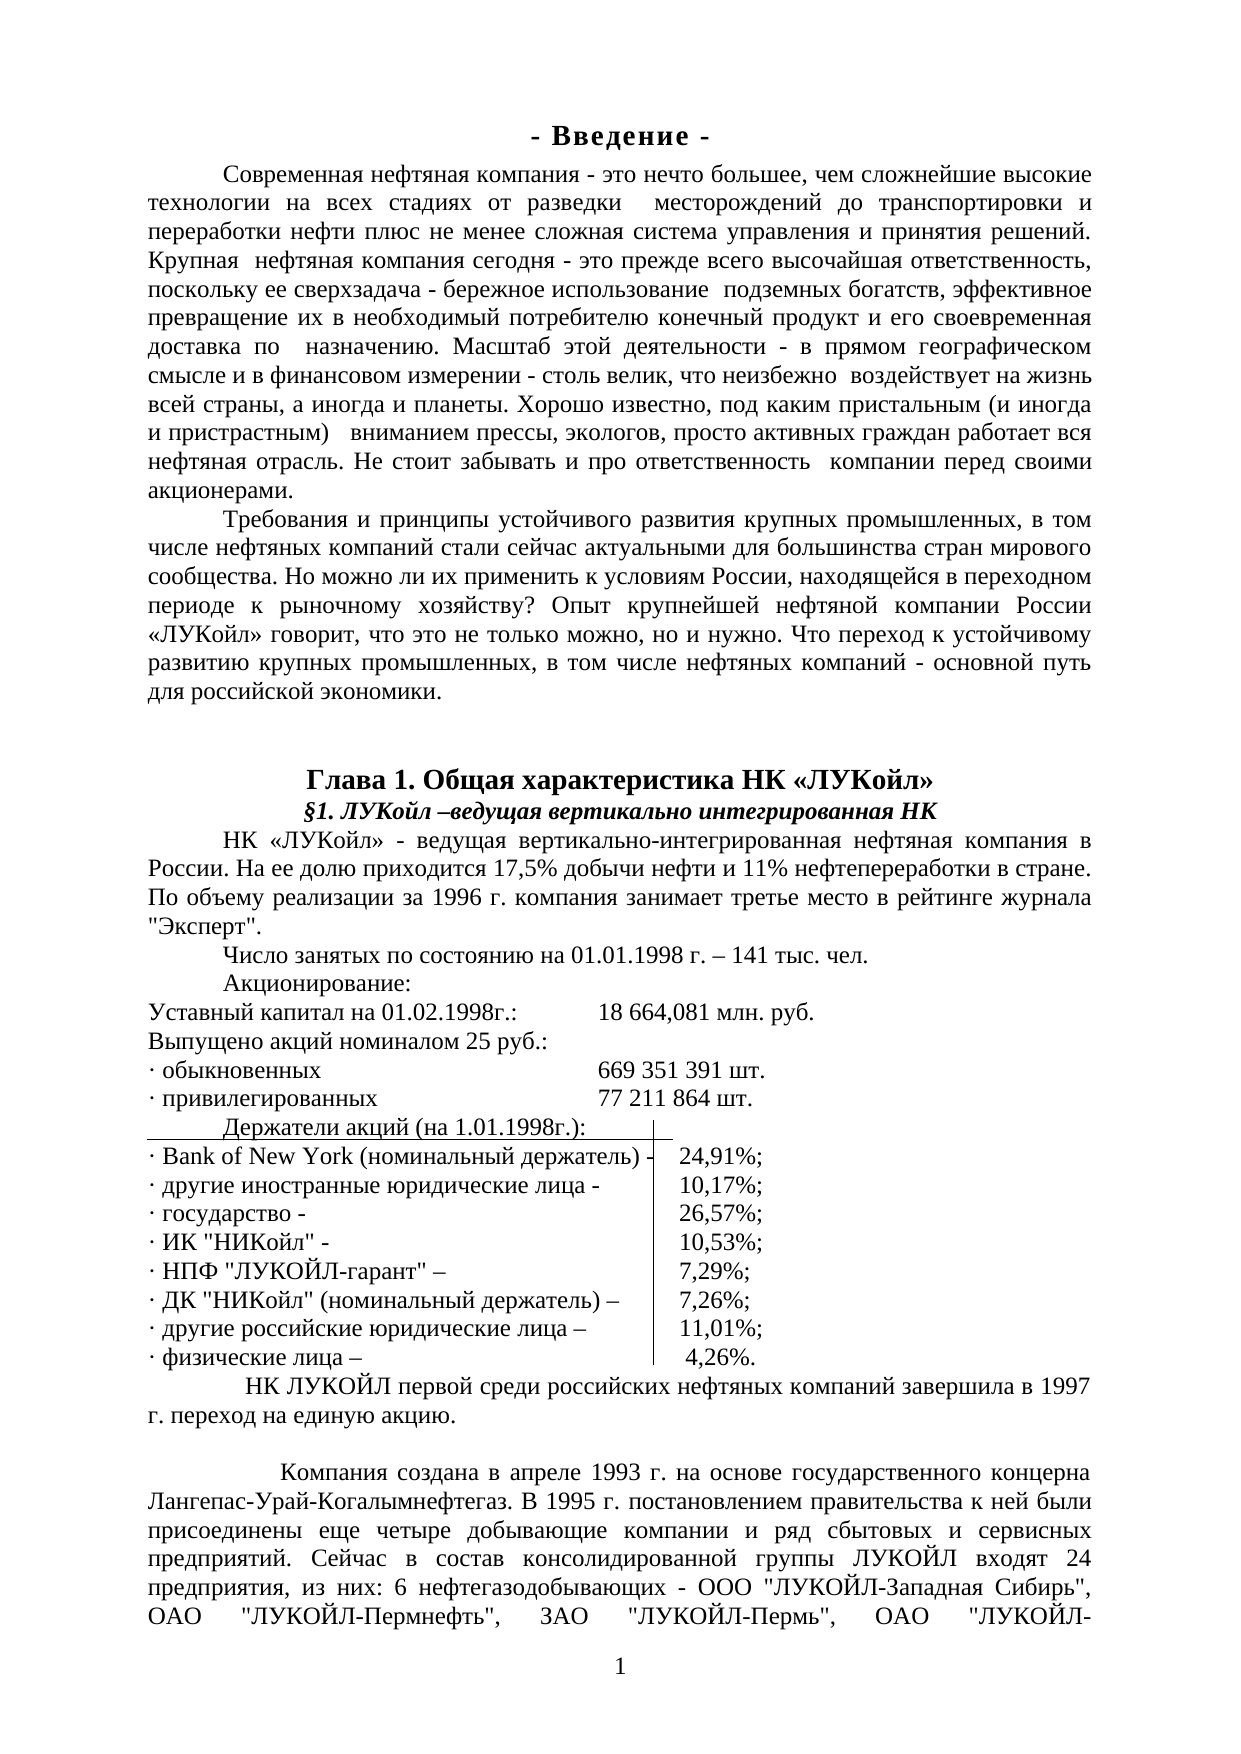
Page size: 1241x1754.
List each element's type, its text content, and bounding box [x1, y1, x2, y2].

text · другие российские юридические лица – 11,01%; [148, 1313, 653, 1342]
text - Введение - [148, 118, 1092, 159]
text · Bank of New York (номинальный держатель) - 24,91%; [148, 1141, 653, 1170]
text · Bank of New York (номинальный держатель) - 24,91%; [654, 1141, 1092, 1170]
text · обыкновенных 669 351 391 шт. [148, 1055, 1092, 1083]
text §1. ЛУКойл –ведущая вертикально интегрированная НК [148, 796, 1092, 825]
text Выпущено акций номиналом 25 руб.: [148, 1026, 1092, 1055]
text · привилегированных 77 211 864 шт. [148, 1083, 1092, 1112]
text · ИК "НИКойл" - 10,53%; [654, 1227, 1092, 1256]
text · ИК "НИКойл" - 10,53%; [148, 1227, 653, 1256]
text НК «ЛУКойл» - ведущая вертикально-интегрированная нефтяная компания в России. На ее долю приходится 17,5% добычи нефти и 11% нефтепереработки в стране. По объему реализации за 1996 г. компания занимает третье место в рейтинге журнала "Эксперт". [148, 825, 1092, 940]
text Уставный капитал на 01.02.1998г.: 18 664,081 млн. руб. [148, 997, 1092, 1026]
text · другие иностранные юридические лица - 10,17%; [654, 1170, 1092, 1198]
text · ДК "НИКойл" (номинальный держатель) – 7,26%; [654, 1285, 1092, 1313]
text · физические лица – 4,26%. [148, 1342, 1092, 1371]
text · другие иностранные юридические лица - 10,17%; [148, 1170, 653, 1198]
text НК ЛУКОЙЛ первой среди российских нефтяных компаний завершила в 1997 г. переход на единую акцию. [148, 1371, 1092, 1428]
text Держатели акций (на 1.01.1998г.): [148, 1112, 1092, 1141]
text · НПФ "ЛУКОЙЛ-гарант" – 7,29%; [654, 1256, 1092, 1285]
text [148, 1457, 1092, 1630]
text Современная нефтяная компания - это нечто большее, чем сложнейшие высокие технологии на всех стадиях от разведки месторождений до транспортировки и переработки нефти плюс не менее сложная система управления и принятия решений. Крупная нефтяная компания сегодня - это прежде всего высочайшая ответственность, поскольку ее сверхзадача - бережное использование подземных богатств, эффективное превращение их в необходимый потребителю конечный продукт и его своевременная доставка по назначению. Масштаб этой деятельности - в прямом географическом смысле и в финансовом измерении - столь велик, что неизбежно воздействует на жизнь всей страны, а иногда и планеты. Хорошо известно, под каким пристальным (и иногда и пристрастным) вниманием прессы, экологов, просто активных граждан работает вся нефтяная отрасль. Не стоит забывать и про ответственность компании перед своими акционерами. [148, 159, 1092, 504]
text · государство - 26,57%; [148, 1198, 653, 1227]
text Число занятых по состоянию на 01.01.1998 г. – 141 тыс. чел. [148, 940, 1092, 968]
text · ДК "НИКойл" (номинальный держатель) – 7,26%; [148, 1285, 653, 1313]
subtitle Глава 1. Общая характеристика НК «ЛУКойл» [148, 762, 1092, 796]
text Требования и принципы устойчивого развития крупных промышленных, в том числе нефтяных компаний стали сейчас актуальными для большинства стран мирового сообщества. Но можно ли их применить к условиям России, находящейся в переходном периоде к рыночному хозяйству? Опыт крупнейшей нефтяной компании России «ЛУКойл» говорит, что это не только можно, но и нужно. Что переход к устойчивому развитию крупных промышленных, в том числе нефтяных компаний - основной путь для российской экономики. [148, 504, 1092, 705]
text Акционирование: [148, 968, 1092, 997]
text · другие российские юридические лица – 11,01%; [654, 1313, 1092, 1342]
text · НПФ "ЛУКОЙЛ-гарант" – 7,29%; [148, 1256, 653, 1285]
text · государство - 26,57%; [654, 1198, 1092, 1227]
